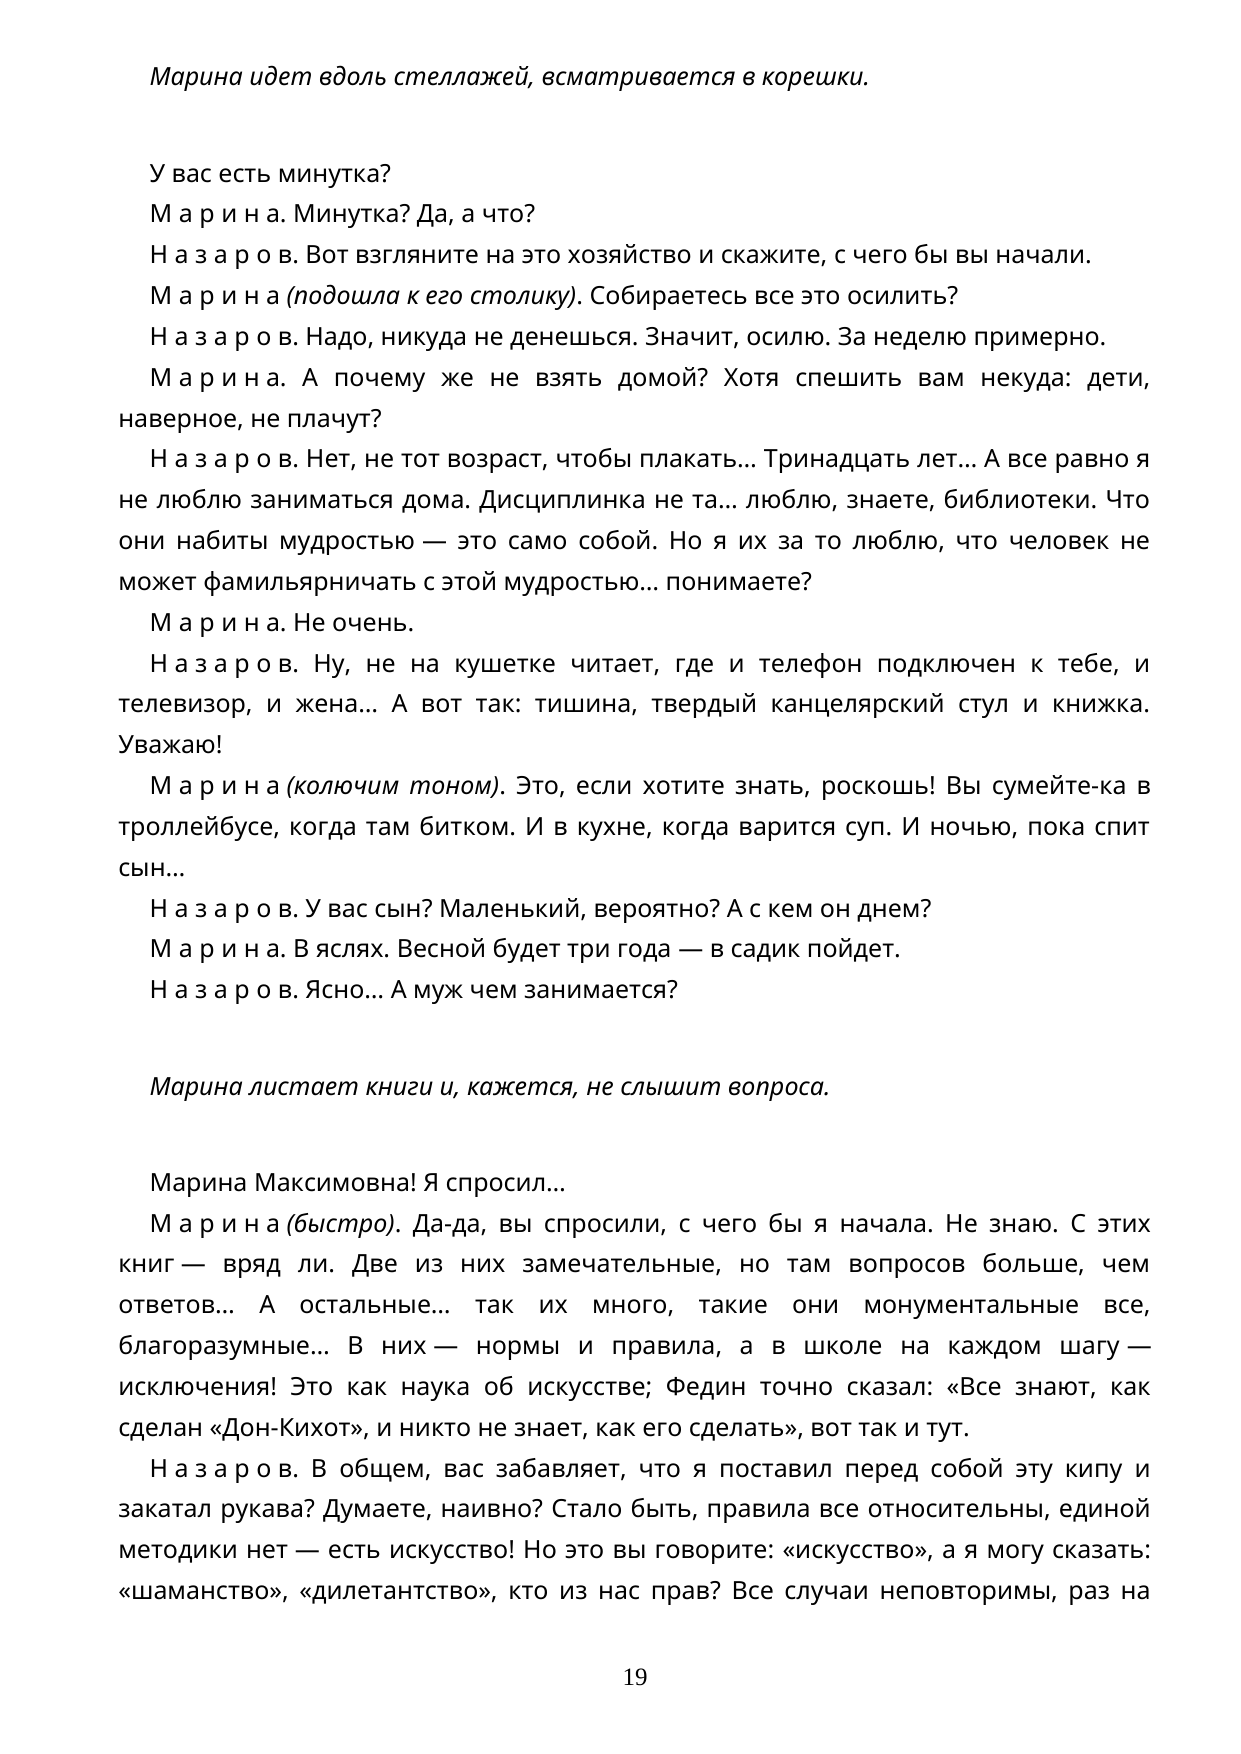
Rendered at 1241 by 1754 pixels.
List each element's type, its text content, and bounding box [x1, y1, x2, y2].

text Н а з а р о в. У вас сын? Маленький, вероятно? А с кем он днем? [118, 890, 1152, 924]
text М а р и н а (подошла к его столику). Собираетесь все это осилить? [118, 278, 1152, 312]
text Н а з а р о в. Надо, никуда не денешься. Значит, осилю. За неделю примерно. [118, 319, 1152, 353]
text Н а з а р о в. Ясно… А муж чем занимается? [118, 972, 1152, 1006]
text Марина листает книги и, кажется, не слышит вопроса. [118, 1068, 1152, 1102]
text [118, 1450, 1152, 1607]
text М а р и н а. В яслях. Весной будет три года — в садик пойдет. [118, 931, 1152, 965]
text У вас есть минутка? [118, 155, 1152, 189]
text М а р и н а. А почему же не взять домой? Хотя спешить вам некуда: дети, наверное, не плачут? [118, 359, 1152, 434]
text М а р и н а (быстро). Да-да, вы спросили, с чего бы я начала. Не знаю. С этих книг — вряд ли. Две из них замечательные, но там вопросов больше, чем ответов… А остальные… так их много, такие они монументальные все, благоразумные… В них — нормы и правила, а в школе на каждом шагу — исключения! Это как наука об искусстве; Федин точно сказал: «Все знают, как сделан «Дон-Кихот», и никто не знает, как его сделать», вот так и тут. [118, 1205, 1152, 1443]
text Марина идет вдоль стеллажей, всматривается в корешки. [118, 59, 1152, 93]
text Н а з а р о в. Ну, не на кушетке читает, где и телефон подключен к тебе, и телевизор, и жена… А вот так: тишина, твердый канцелярский стул и книжка. Уважаю! [118, 645, 1152, 761]
text Марина Максимовна! Я спросил… [118, 1164, 1152, 1198]
text Н а з а р о в. Нет, не тот возраст, чтобы плакать… Тринадцать лет… А все равно я не люблю заниматься дома. Дисциплинка не та… люблю, знаете, библиотеки. Что они набиты мудростью — это само собой. Но я их за то люблю, что человек не может фамильярничать с этой мудростью… понимаете? [118, 441, 1152, 598]
text М а р и н а (колючим тоном). Это, если хотите знать, роскошь! Вы сумейте-ка в троллейбусе, когда там битком. И в кухне, когда варится суп. И ночью, пока спит сын… [118, 768, 1152, 883]
text Н а з а р о в. Вот взгляните на это хозяйство и скажите, с чего бы вы начали. [118, 237, 1152, 271]
text М а р и н а. Не очень. [118, 604, 1152, 638]
text М а р и н а. Минутка? Да, а что? [118, 196, 1152, 230]
